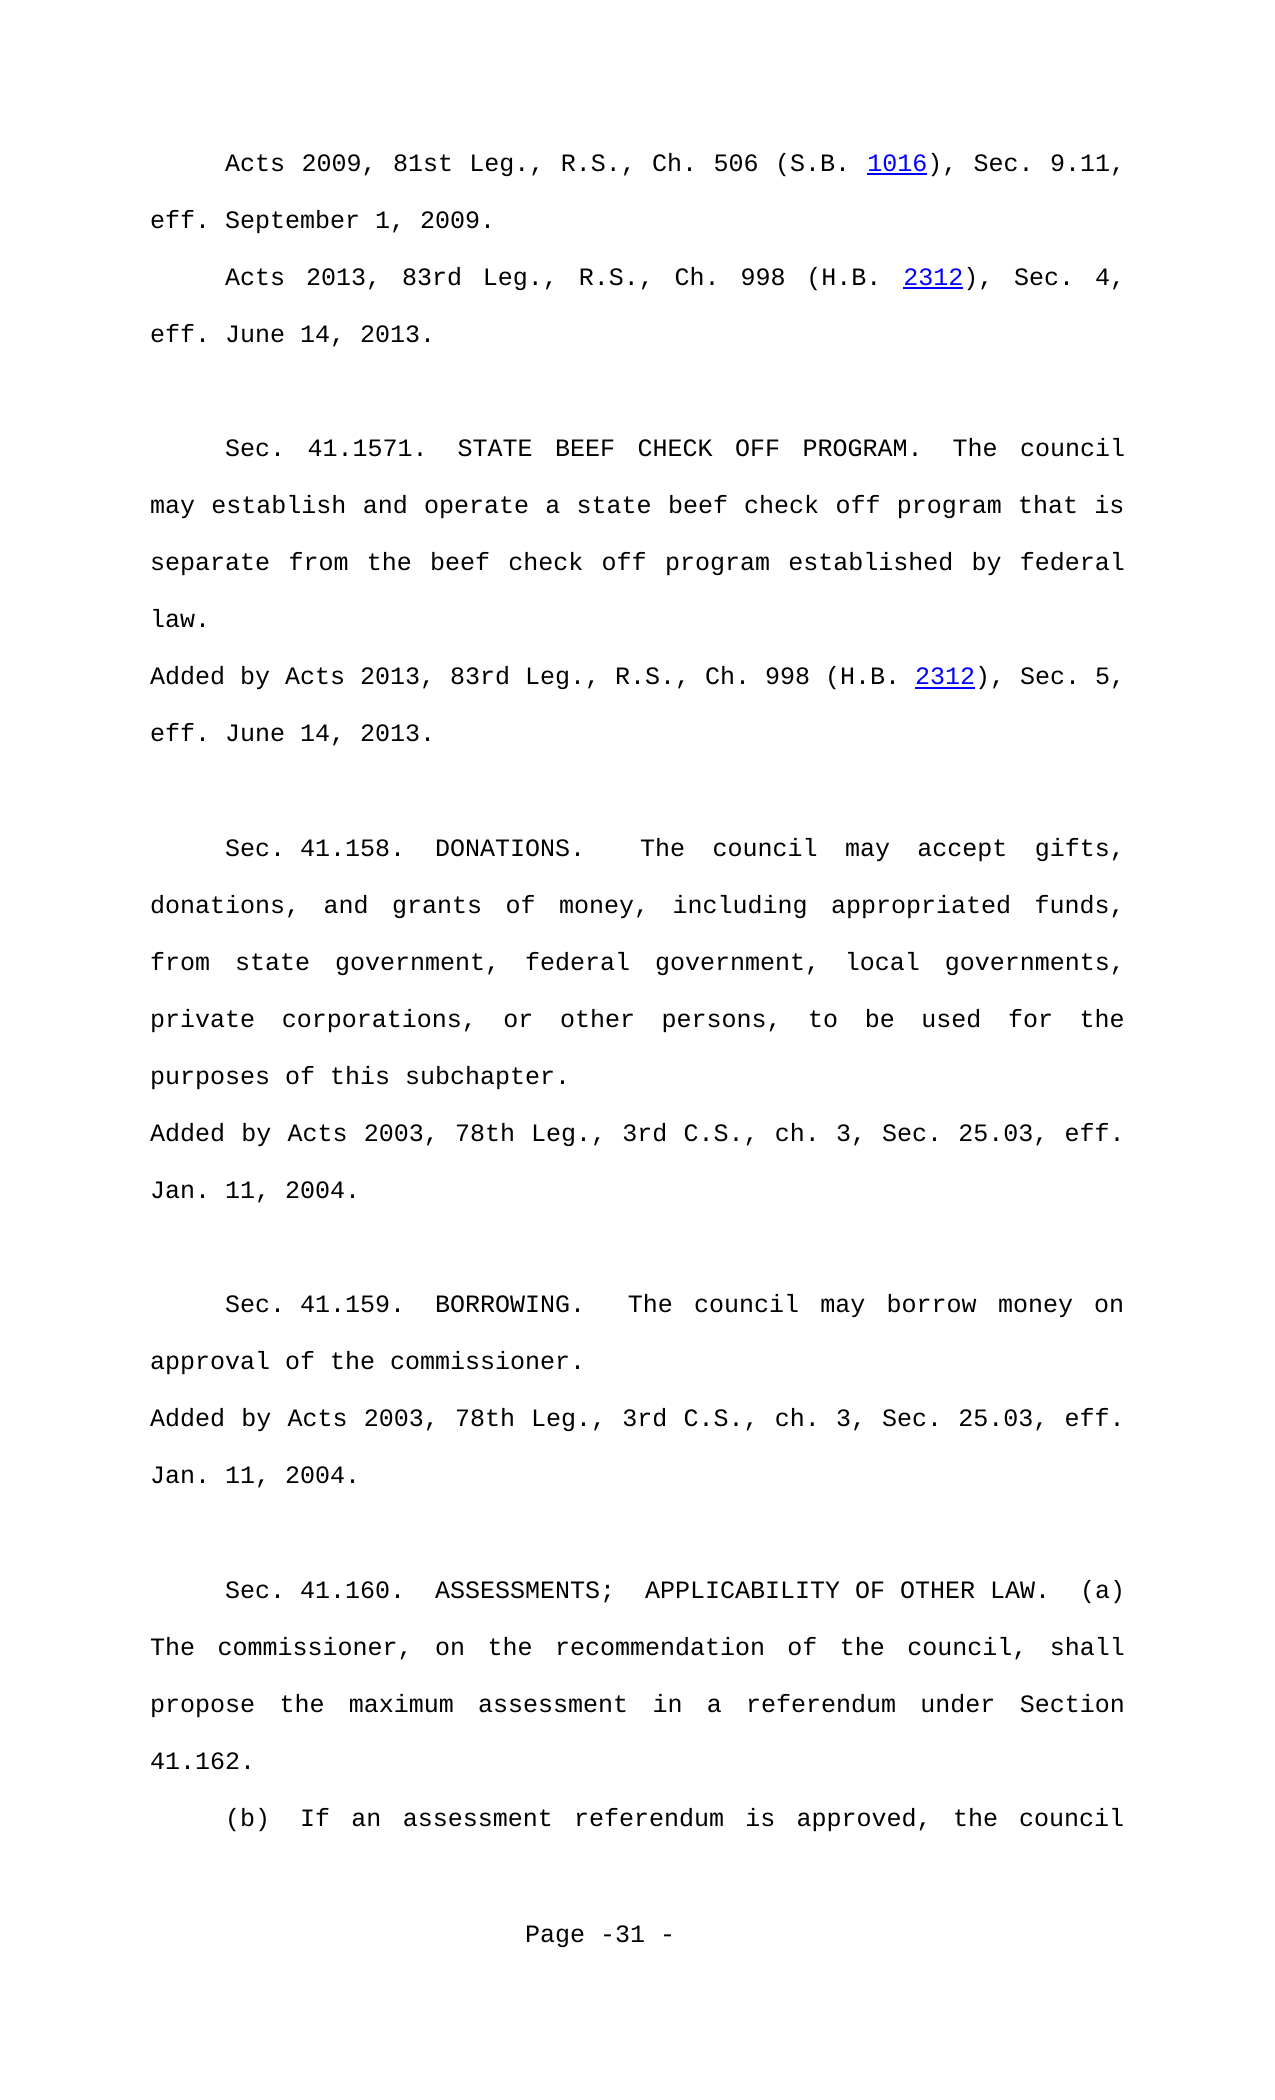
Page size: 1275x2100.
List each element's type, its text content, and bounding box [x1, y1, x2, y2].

text Added by Acts 2013, 83rd Leg., R.S., Ch. 998 (H.B. 2312), Sec. 5, eff. June 14, 2013. [150, 664, 1125, 749]
text Added by Acts 2003, 78th Leg., 3rd C.S., ch. 3, Sec. 25.03, eff. Jan. 11, 2004. [150, 1120, 1125, 1206]
text Sec. 41.1571. STATE BEEF CHECK OFF PROGRAM. The council may establish and operate a state beef check off program that is separate from the beef check off program established by federal law. [150, 435, 1125, 635]
text Acts 2013, 83rd Leg., R.S., Ch. 998 (H.B. 2312), Sec. 4, eff. June 14, 2013. [150, 264, 1125, 350]
text Added by Acts 2003, 78th Leg., 3rd C.S., ch. 3, Sec. 25.03, eff. Jan. 11, 2004. [150, 1406, 1125, 1491]
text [150, 1805, 1125, 1834]
text Sec. 41.160. ASSESSMENTS; APPLICABILITY OF OTHER LAW. (a) The commissioner, on the recommendation of the council, shall propose the maximum assessment in a referendum under Section 41.162. [150, 1577, 1125, 1777]
text Sec. 41.158. DONATIONS. The council may accept gifts, donations, and grants of money, including appropriated funds, from state government, federal government, local governments, private corporations, or other persons, to be used for the purposes of this subchapter. [150, 835, 1125, 1092]
text Sec. 41.159. BORROWING. The council may borrow money on approval of the commissioner. [150, 1292, 1125, 1377]
text Acts 2009, 81st Leg., R.S., Ch. 506 (S.B. 1016), Sec. 9.11, eff. September 1, 2009. [150, 150, 1125, 236]
